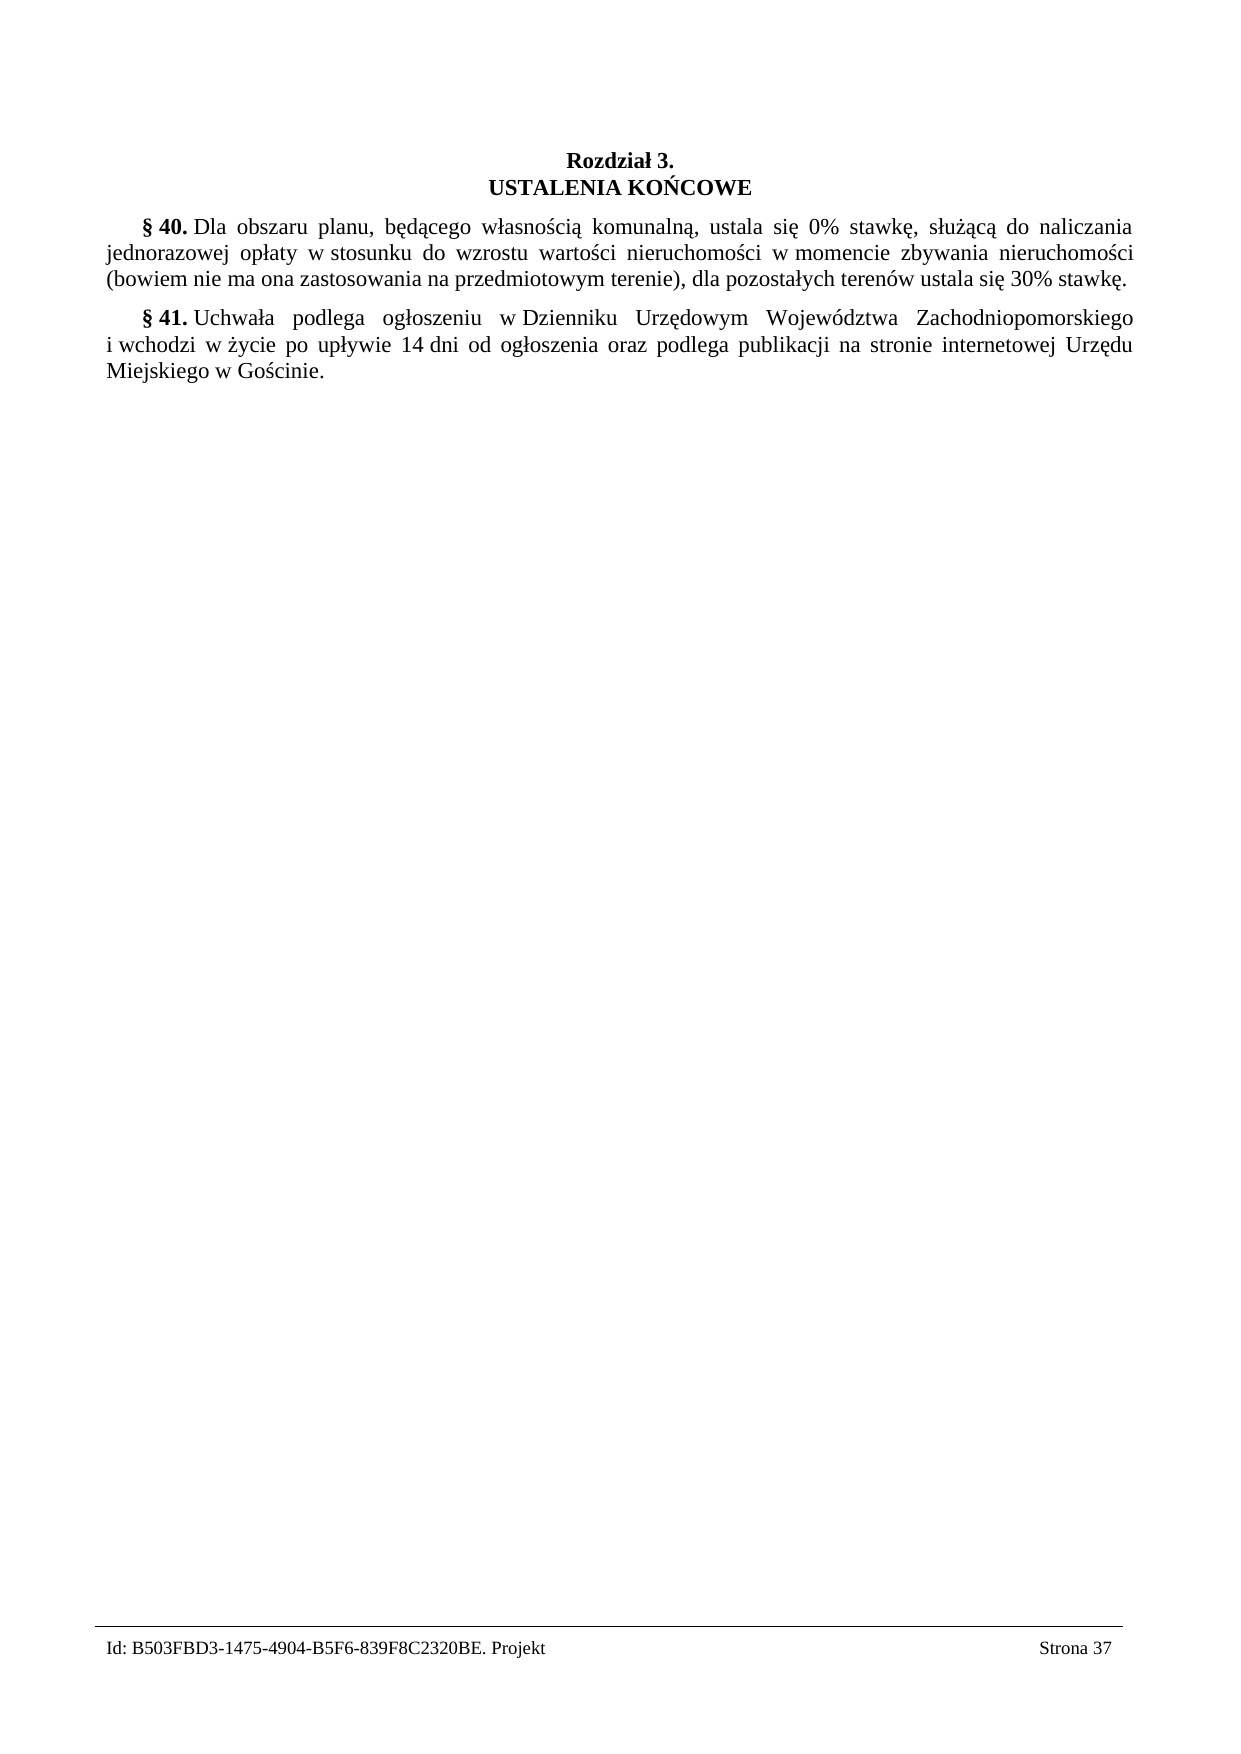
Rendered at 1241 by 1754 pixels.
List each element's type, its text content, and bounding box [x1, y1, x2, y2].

text § 40. Dla obszaru planu, będącego własnością komunalną, ustala się 0% stawkę, służącą do naliczania jednorazowej opłaty w stosunku do wzrostu wartości nieruchomości w momencie zbywania nieruchomości (bowiem nie ma ona zastosowania na przedmiotowym terenie), dla pozostałych terenów ustala się 30% stawkę. [106, 213, 1134, 292]
text § 41. Uchwała podlega ogłoszeniu w Dzienniku Urzędowym Województwa Zachodniopomorskiego i wchodzi w życie po upływie 14 dni od ogłoszenia oraz podlega publikacji na stronie internetowej Urzędu Miejskiego w Gościnie. [106, 304, 1134, 383]
text Rozdział 3. USTALENIA KOŃCOWE [106, 148, 1134, 200]
